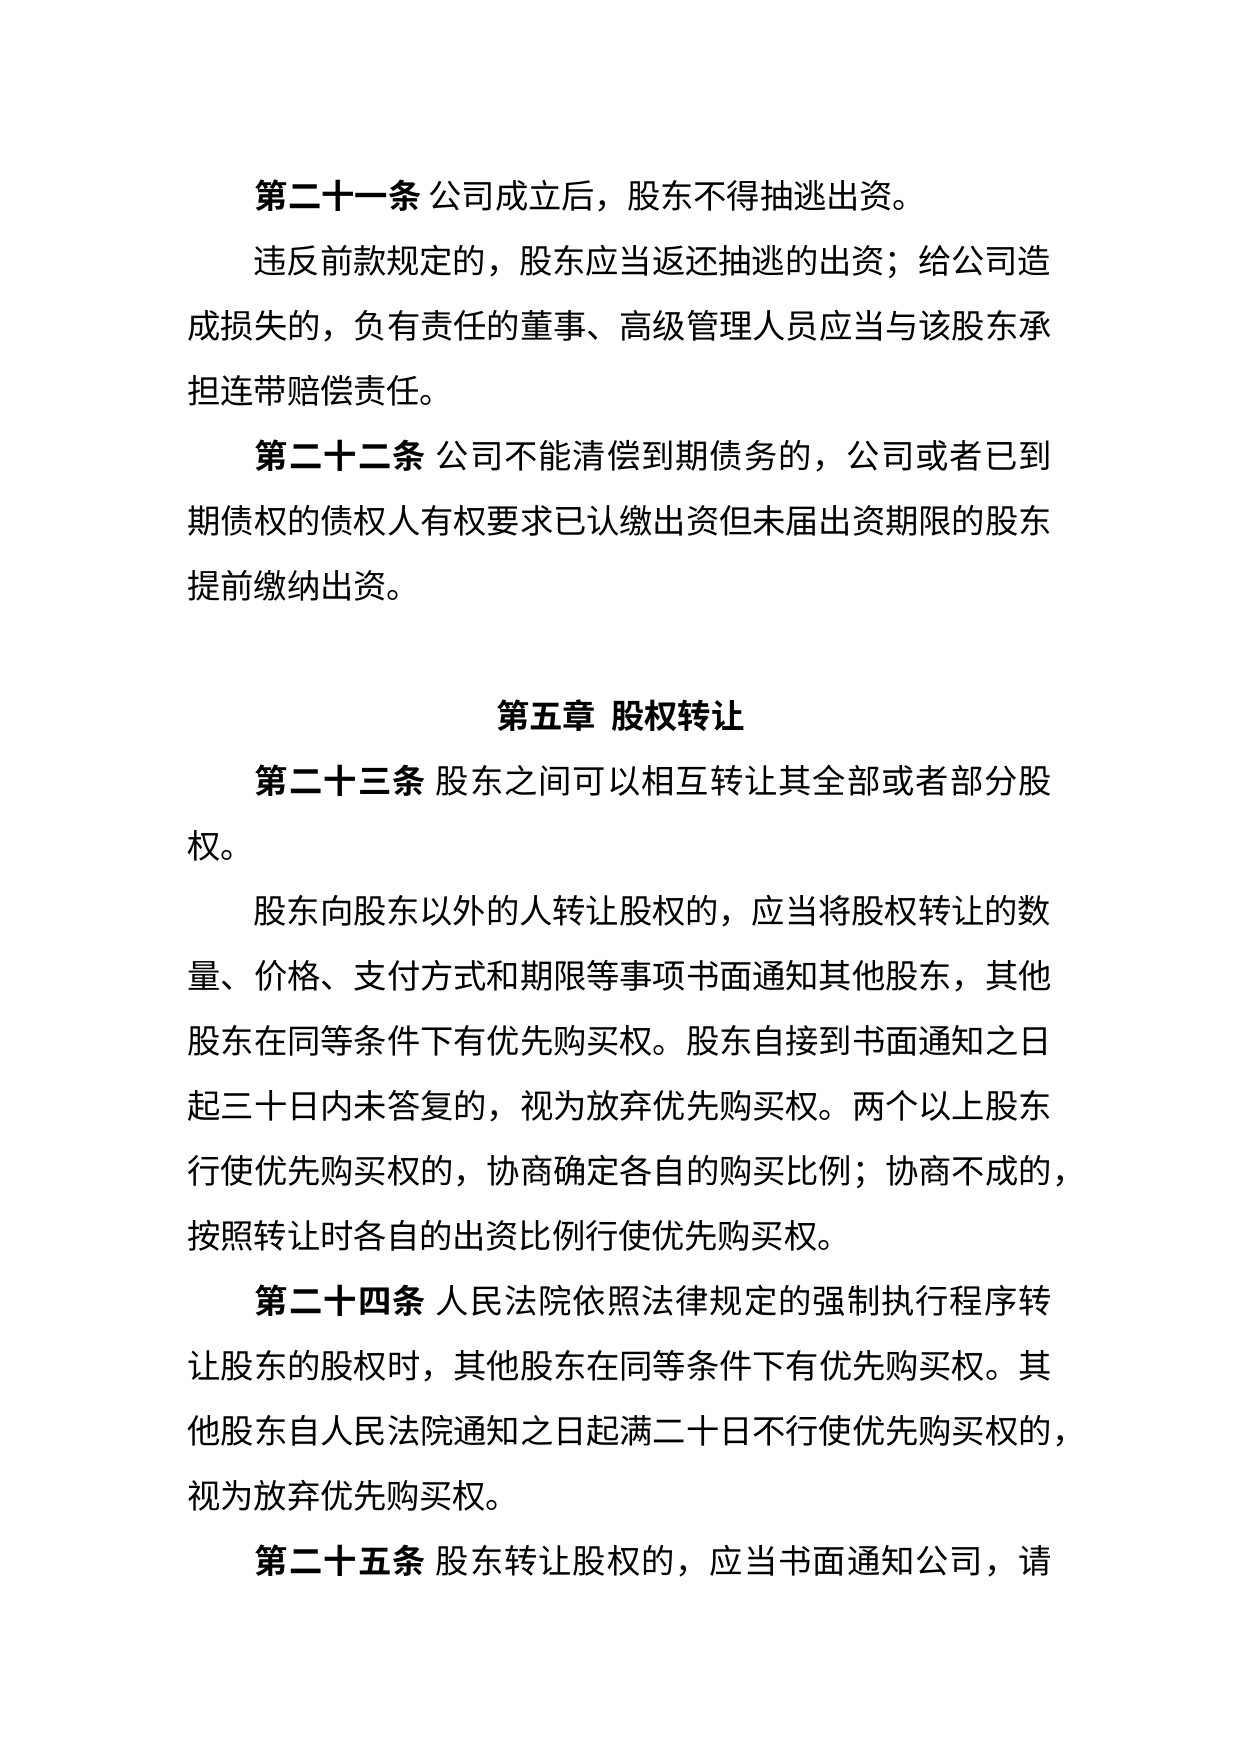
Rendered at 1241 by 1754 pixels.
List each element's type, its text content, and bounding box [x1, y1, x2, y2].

text 第二十一条 公司成立后，股东不得抽逃出资。 [187, 162, 1053, 227]
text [187, 1527, 1053, 1592]
text 第五章 股权转让 [187, 682, 1053, 747]
text 第二十四条 人民法院依照法律规定的强制执行程序转让股东的股权时，其他股东在同等条件下有优先购买权。其他股东自人民法院通知之日起满二十日不行使优先购买权的，视为放弃优先购买权。 [187, 1267, 1053, 1527]
text 股东向股东以外的人转让股权的，应当将股权转让的数量、价格、支付方式和期限等事项书面通知其他股东，其他股东在同等条件下有优先购买权。股东自接到书面通知之日起三十日内未答复的，视为放弃优先购买权。两个以上股东行使优先购买权的，协商确定各自的购买比例；协商不成的，按照转让时各自的出资比例行使优先购买权。 [187, 877, 1053, 1267]
text 违反前款规定的，股东应当返还抽逃的出资；给公司造成损失的，负有责任的董事、高级管理人员应当与该股东承担连带赔偿责任。 [187, 227, 1053, 422]
text 第二十三条 股东之间可以相互转让其全部或者部分股权。 [187, 747, 1053, 877]
text 第二十二条 公司不能清偿到期债务的，公司或者已到期债权的债权人有权要求已认缴出资但未届出资期限的股东提前缴纳出资。 [187, 422, 1053, 617]
